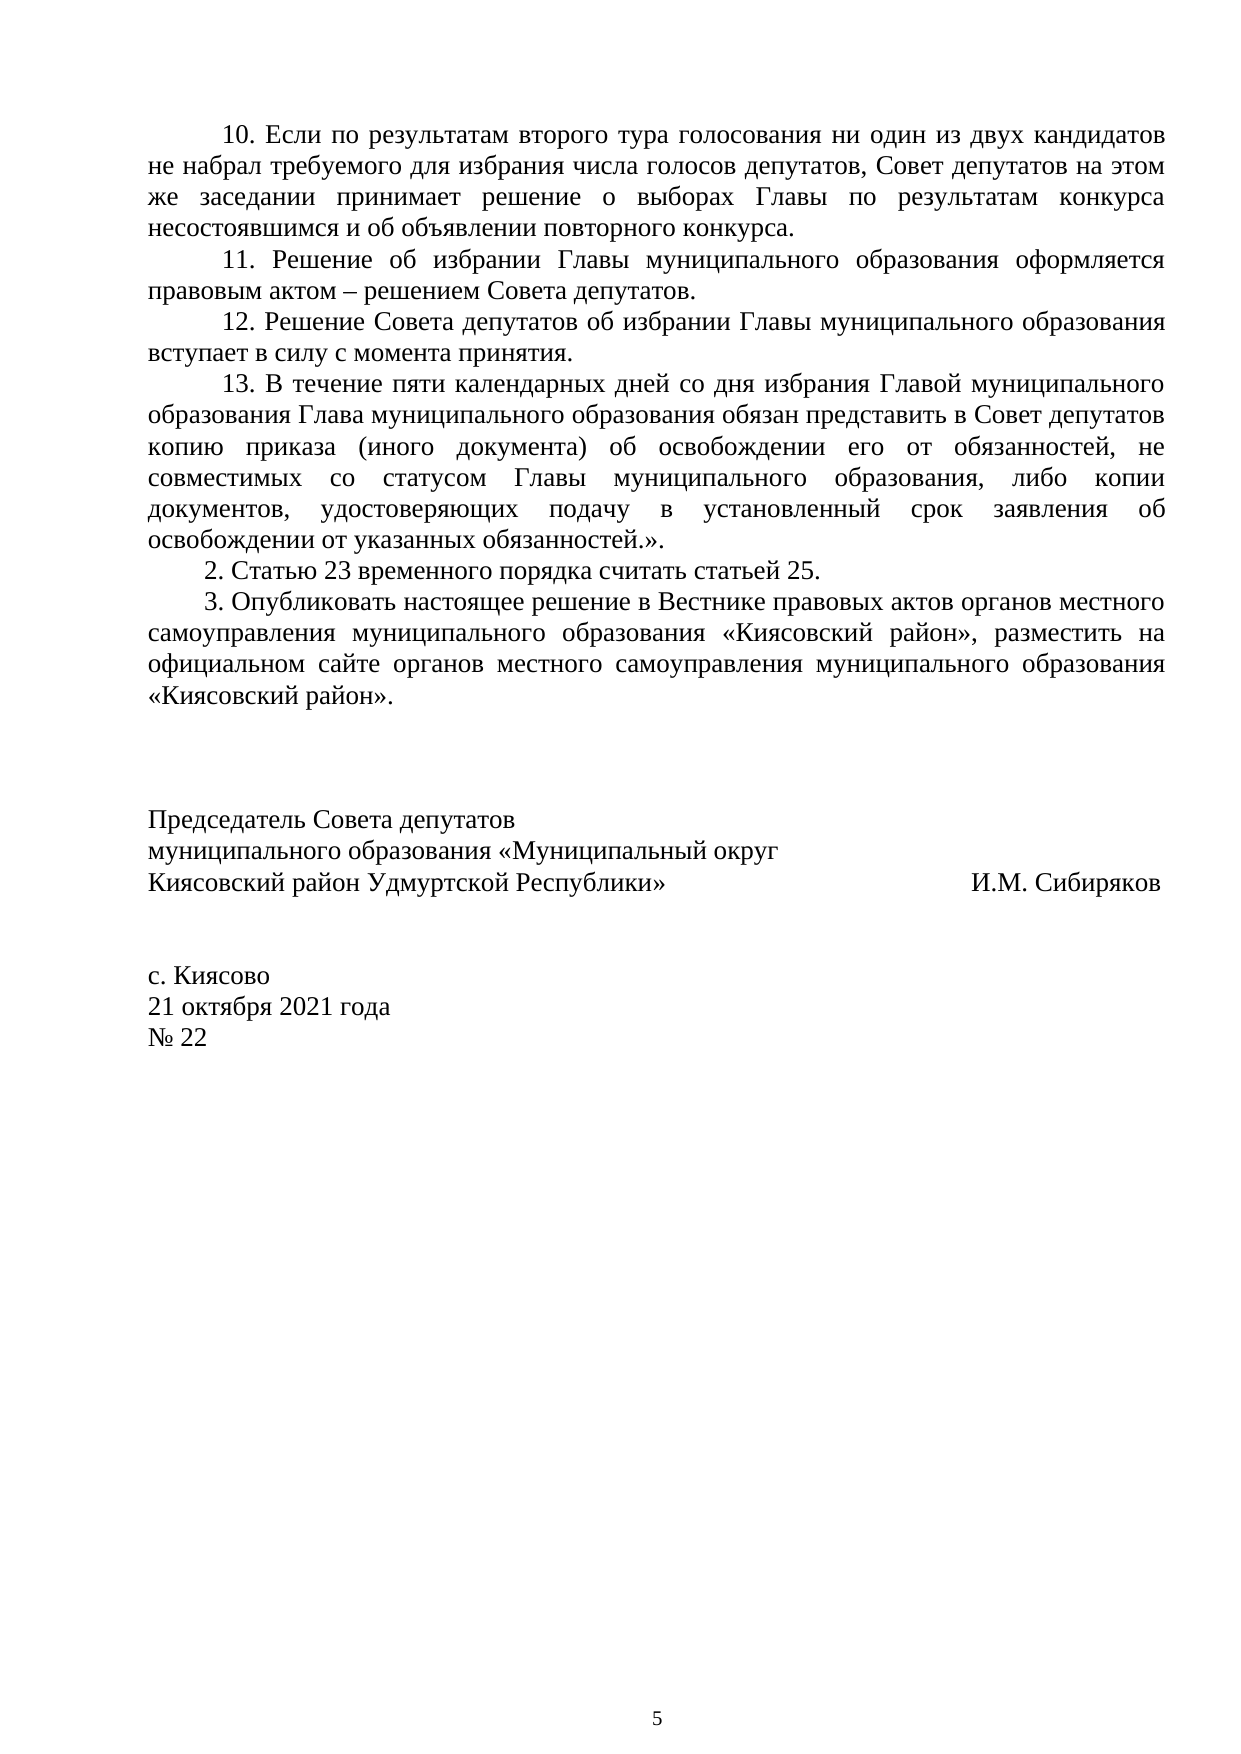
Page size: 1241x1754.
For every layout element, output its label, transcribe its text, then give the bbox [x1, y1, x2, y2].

text Председатель Совета депутатов [148, 803, 1166, 834]
text 3. Опубликовать настоящее решение в Вестнике правовых актов органов местного самоуправления муниципального образования «Киясовский район», разместить на официальном сайте органов местного самоуправления муниципального образования «Киясовский район». [148, 585, 1166, 710]
text 11. Решение об избрании Главы муниципального образования оформляется правовым актом – решением Совета депутатов. [148, 243, 1166, 305]
text Киясовский район Удмуртской Республики» И.М. Сибиряков [148, 866, 1166, 897]
text № 22 [148, 1021, 1166, 1052]
text 12. Решение Совета депутатов об избрании Главы муниципального образования вступает в силу с момента принятия. [148, 305, 1166, 367]
text 13. В течение пяти календарных дней со дня избрания Главой муниципального образования Глава муниципального образования обязан представить в Совет депутатов копию приказа (иного документа) об освобождении его от обязанностей, не совместимых со статусом Главы муниципального образования, либо копии документов, удостоверяющих подачу в установленный срок заявления об освобождении от указанных обязанностей.». [148, 367, 1166, 554]
text 10. Если по результатам второго тура голосования ни один из двух кандидатов не набрал требуемого для избрания числа голосов депутатов, Совет депутатов на этом же заседании принимает решение о выборах Главы по результатам конкурса несостоявшимся и об объявлении повторного конкурса. [148, 118, 1166, 243]
text муниципального образования «Муниципальный округ [148, 834, 1166, 866]
text с. Киясово [148, 959, 1166, 990]
text 21 октября 2021 года [148, 990, 1166, 1021]
text 2. Статью 23 временного порядка считать статьей 25. [148, 554, 1166, 585]
